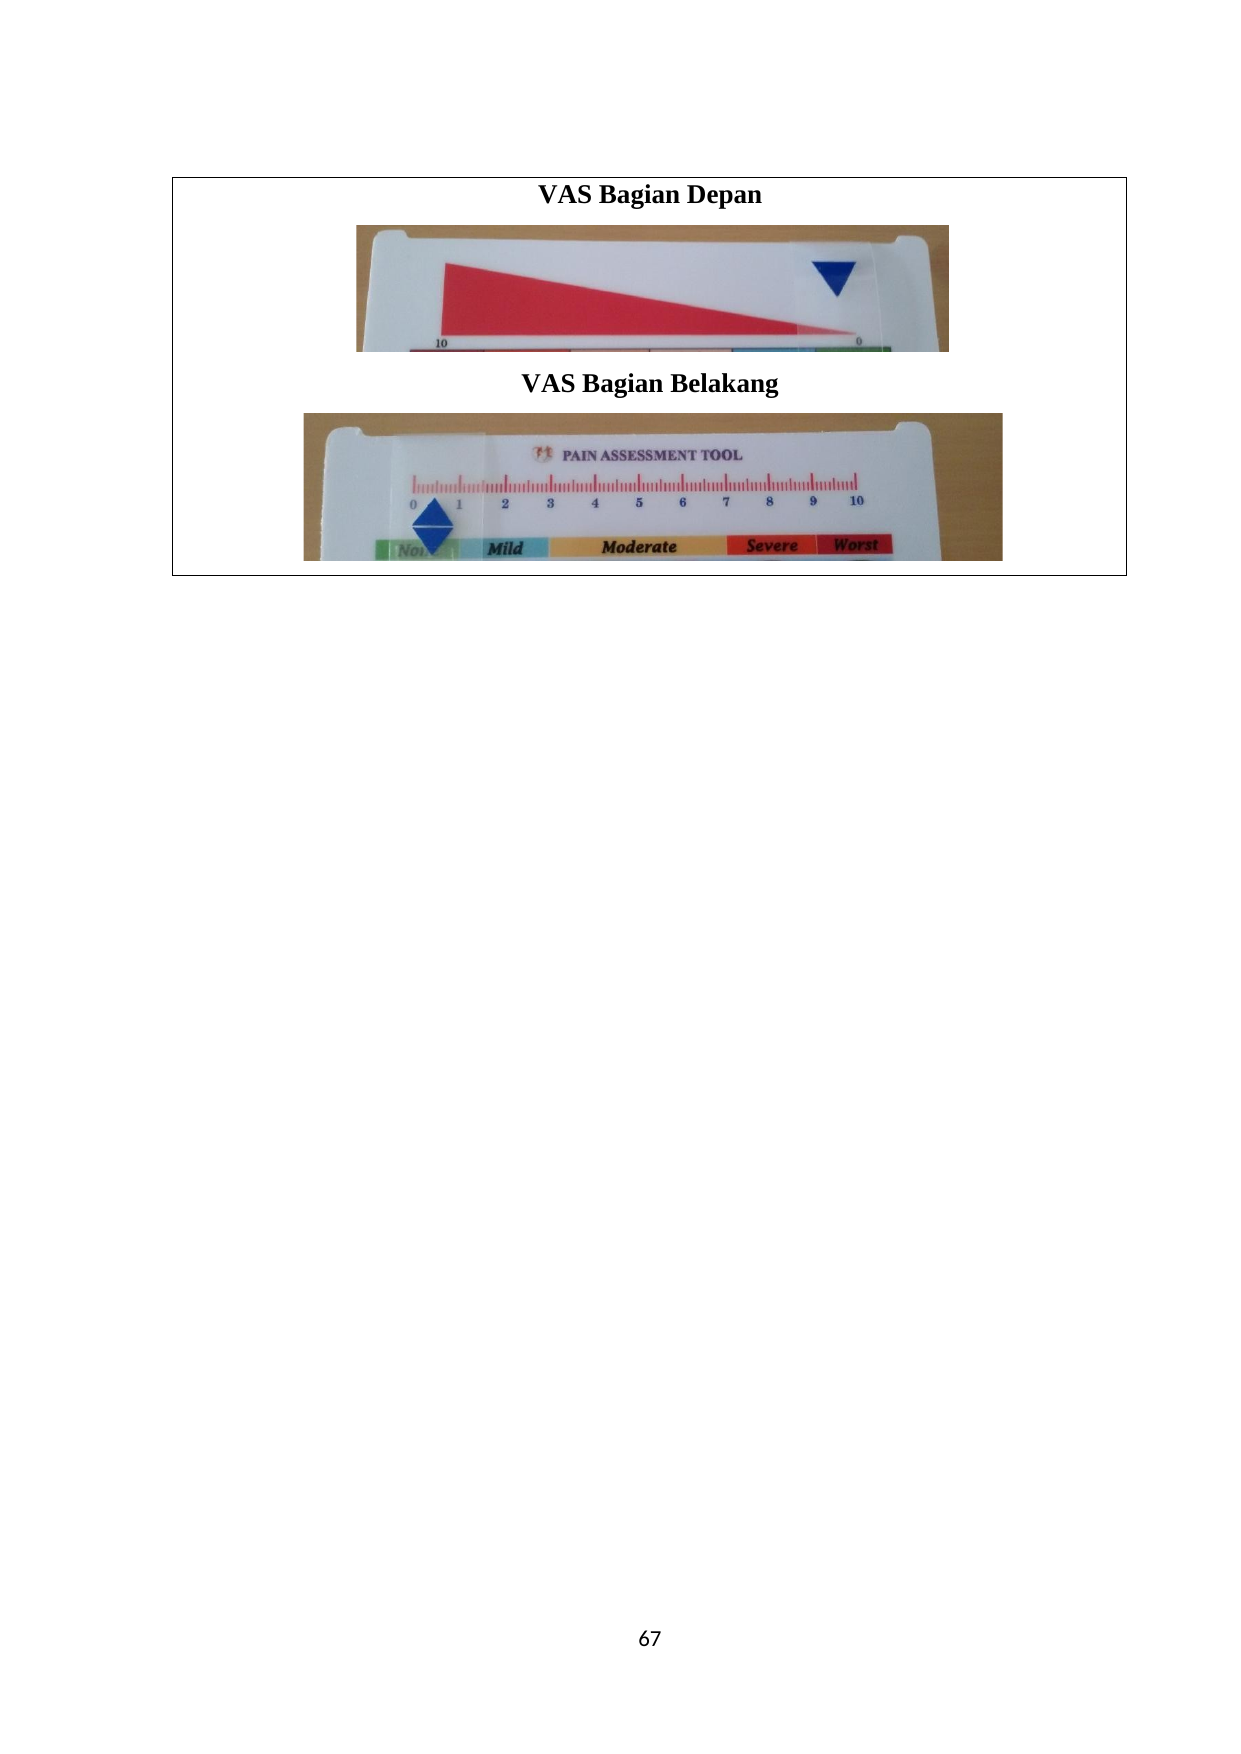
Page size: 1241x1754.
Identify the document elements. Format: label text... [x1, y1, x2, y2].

picture [356, 225, 949, 352]
table_cell VAS Bagian Depan VAS Bagian Belakang [173, 178, 1126, 575]
picture [303, 413, 1003, 561]
